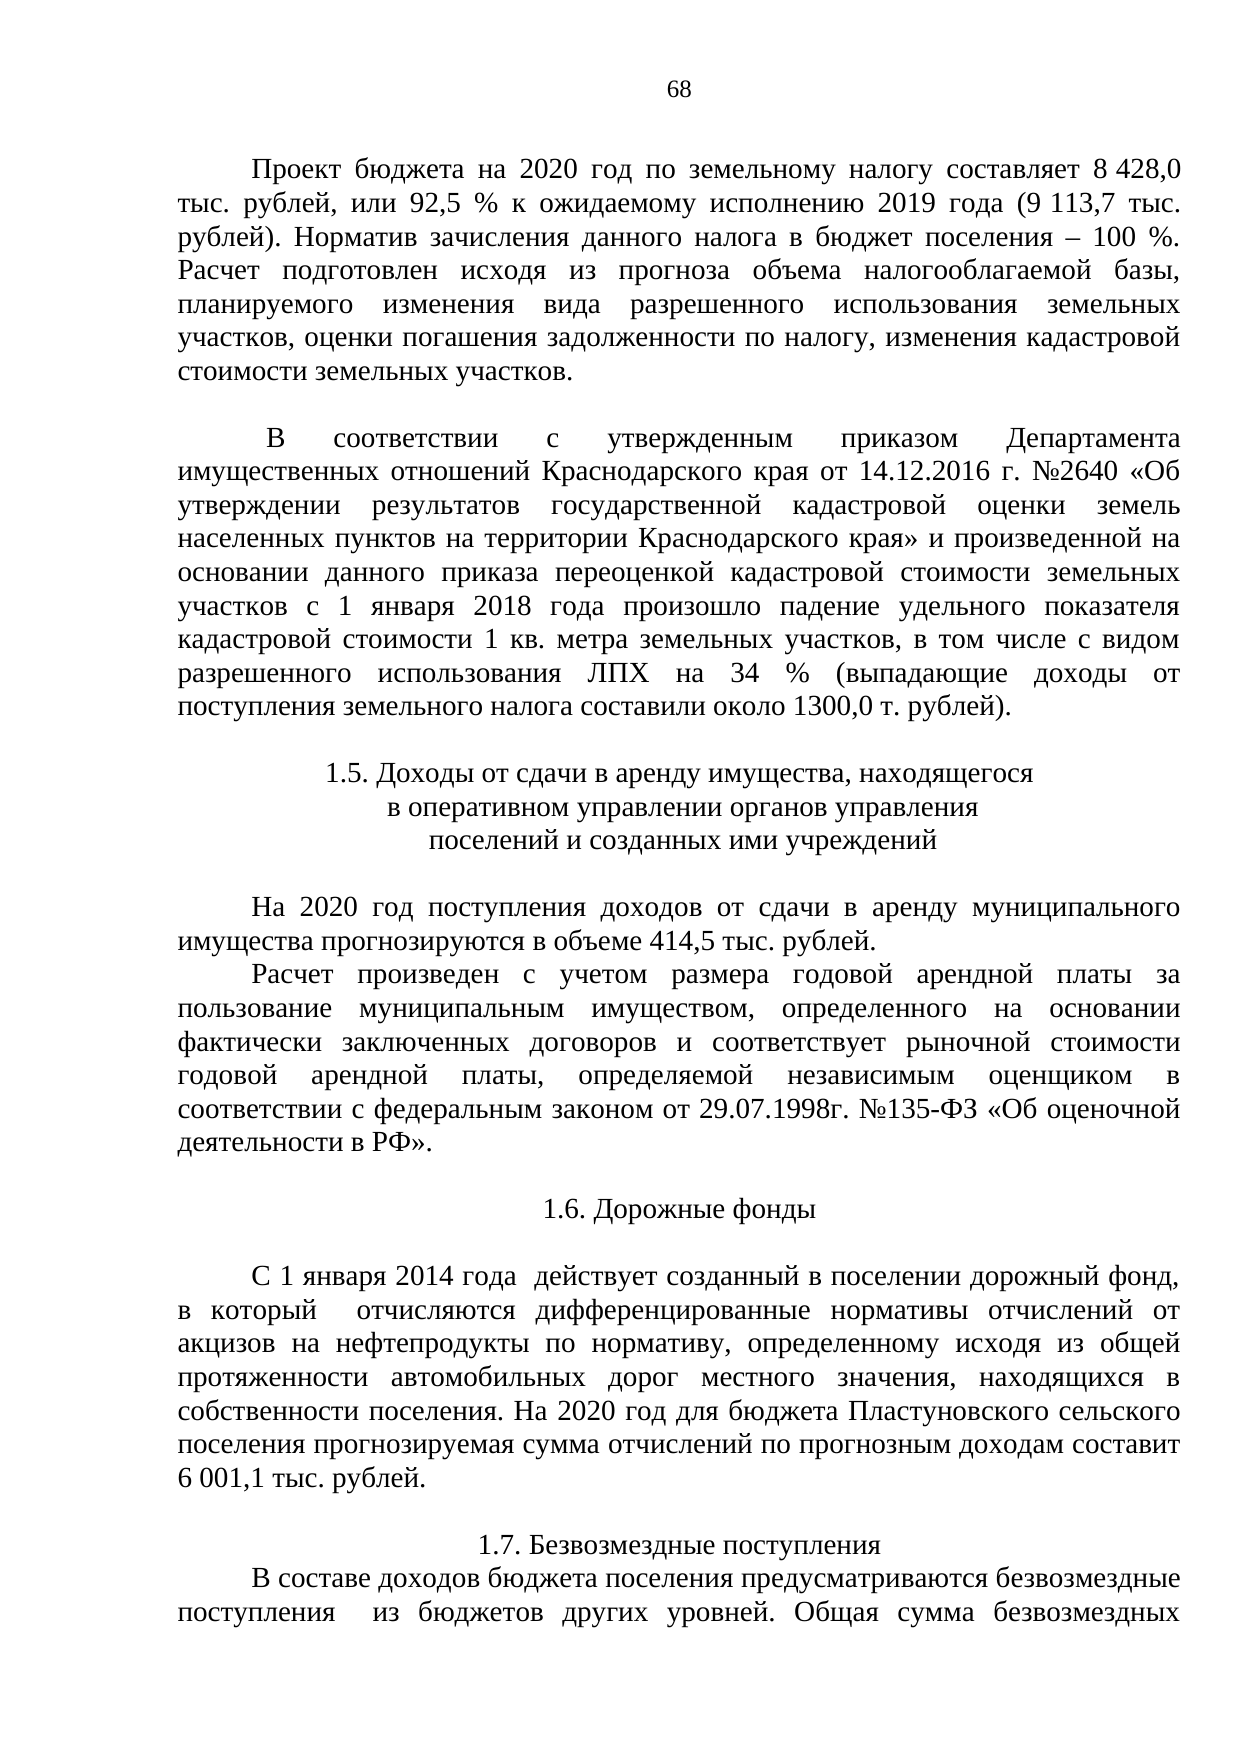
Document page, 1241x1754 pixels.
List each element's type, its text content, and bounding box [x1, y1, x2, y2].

text поселений и созданных ими учреждений [177, 822, 1181, 856]
text 1.5. Доходы от сдачи в аренду имущества, находящегося [177, 755, 1181, 789]
text С 1 января 2014 года действует созданный в поселении дорожный фонд, в который отчисляются дифференцированные нормативы отчислений от акцизов на нефтепродукты по нормативу, определенному исходя из общей протяженности автомобильных дорог местного значения, находящихся в собственности поселения. На 2020 год для бюджета Пластуновского сельского поселения прогнозируемая сумма отчислений по прогнозным доходам составит 6 001,1 тыс. рублей. [177, 1258, 1181, 1493]
text Проект бюджета на 2020 год по земельному налогу составляет 8 428,0 тыс. рублей, или 92,5 % к ожидаемому исполнению 2019 года (9 113,7 тыс. рублей). Норматив зачисления данного налога в бюджет поселения – 100 %. Расчет подготовлен исходя из прогноза объема налогооблагаемой базы, планируемого изменения вида разрешенного использования земельных участков, оценки погашения задолженности по налогу, изменения кадастровой стоимости земельных участков. [177, 152, 1181, 386]
text На 2020 год поступления доходов от сдачи в аренду муниципального имущества прогнозируются в объеме 414,5 тыс. рублей. [177, 889, 1181, 957]
text в оперативном управлении органов управления [177, 789, 1181, 822]
text В соответствии с утвержденным приказом Департамента имущественных отношений Краснодарского края от 14.12.2016 г. №2640 «Об утверждении результатов государственной кадастровой оценки земель населенных пунктов на территории Краснодарского края» и произведенной на основании данного приказа переоценкой кадастровой стоимости земельных участков с 1 января 2018 года произошло падение удельного показателя кадастровой стоимости 1 кв. метра земельных участков, в том числе с видом разрешенного использования ЛПХ на 34 % (выпадающие доходы от поступления земельного налога составили около 1300,0 т. рублей). [177, 420, 1181, 722]
text 1.6. Дорожные фонды [177, 1191, 1181, 1225]
text Расчет произведен с учетом размера годовой арендной платы за пользование муниципальным имуществом, определенного на основании фактически заключенных договоров и соответствует рыночной стоимости годовой арендной платы, определяемой независимым оценщиком в соответствии с федеральным законом от 29.07.1998г. №135-ФЗ «Об оценочной деятельности в РФ». [177, 957, 1181, 1158]
text 1.7. Безвозмездные поступления [177, 1527, 1181, 1560]
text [177, 1560, 1181, 1627]
